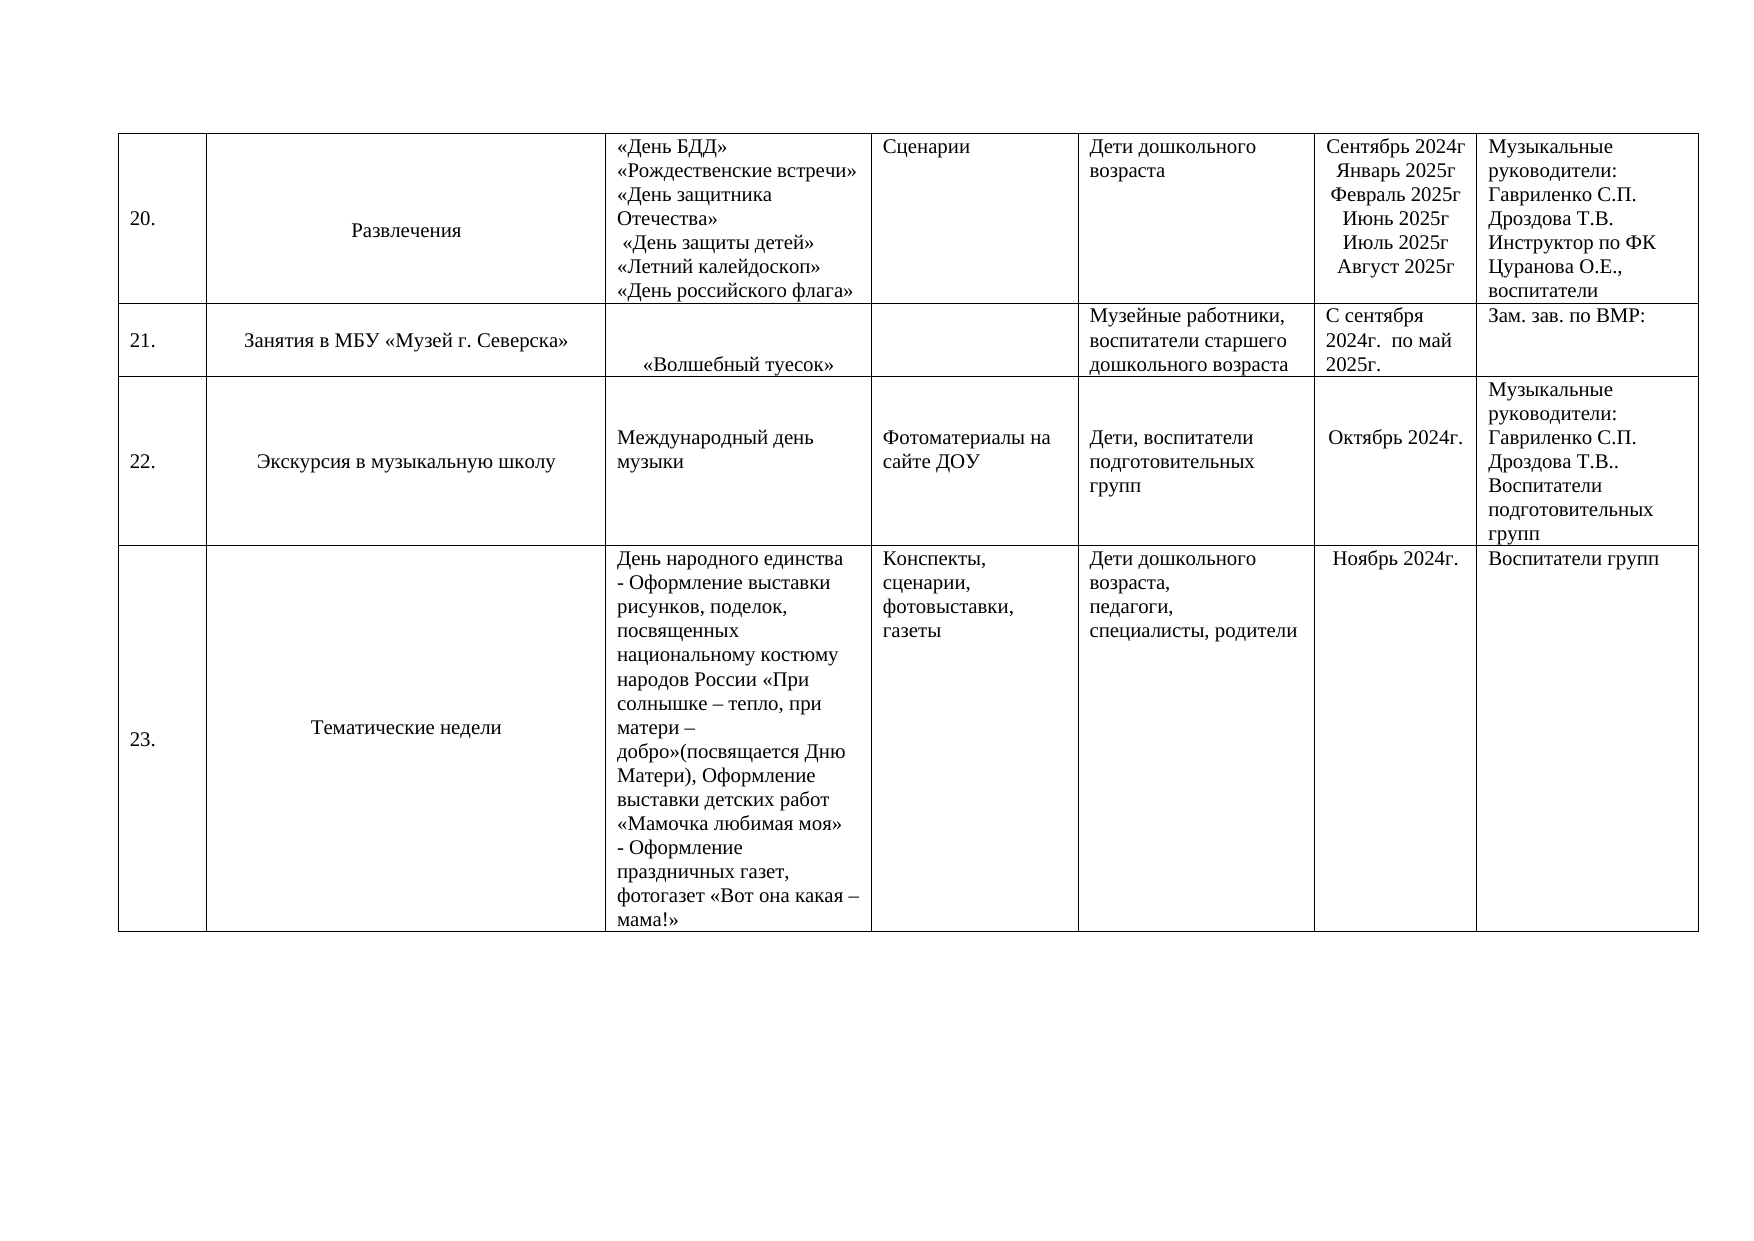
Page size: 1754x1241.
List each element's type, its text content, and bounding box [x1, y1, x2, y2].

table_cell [872, 546, 1078, 931]
table_cell Занятия в МБУ «Музей г. Северска» [207, 304, 605, 376]
table_cell Тематические недели [207, 546, 605, 931]
table_cell Музыкальные руководители: Гавриленко С.П. Дроздова Т.В. Инструктор по ФК Цуранова О.Е., воспитатели [1477, 134, 1698, 302]
table_cell Дети, воспитатели подготовительных групп [1079, 377, 1314, 545]
table_cell Зам. зав. по ВМР: [1477, 304, 1698, 376]
table_cell Музейные работники, воспитатели старшего дошкольного возраста [1079, 304, 1314, 376]
table_cell С сентября 2024г. по май 2025г. [1315, 304, 1476, 376]
table_cell 23. [119, 546, 206, 931]
table_cell Развлечения [207, 134, 605, 302]
table_cell 21. [119, 304, 206, 376]
table_cell Сценарии [872, 134, 1078, 302]
table_cell 20. [119, 134, 206, 302]
table_cell День народного единства - Оформление выставки рисунков, поделок, посвященных национальному костюму народов России «При солнышке – тепло, при матери – добро»(посвящается Дню Матери), Оформление выставки детских работ «Мамочка любимая моя» - Оформление праздничных газет, фотогазет «Вот она какая – мама!» [606, 546, 871, 931]
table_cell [1079, 134, 1314, 302]
table_cell Фотоматериалы на сайте ДОУ [872, 377, 1078, 545]
table_cell Экскурсия в музыкальную школу [207, 377, 605, 545]
table_cell «День БДД» «Рождественские встречи» «День защитника Отечества» «День защиты детей» «Летний калейдоскоп» «День российского флага» [606, 134, 871, 302]
table_cell Воспитатели групп [1477, 546, 1698, 931]
table_cell Международный день музыки [606, 377, 871, 545]
table_cell «Волшебный туесок» [606, 304, 871, 376]
table_cell [872, 304, 1078, 376]
table_cell 22. [119, 377, 206, 545]
table_cell Ноябрь 2024г. [1315, 546, 1476, 931]
table_cell Октябрь 2024г. [1315, 377, 1476, 545]
table_cell Дети дошкольного возраста, педагоги, специалисты, родители [1079, 546, 1314, 931]
table_cell Сентябрь 2024г Январь 2025г Февраль 2025г Июнь 2025г Июль 2025г Август 2025г [1315, 134, 1476, 302]
table_cell Музыкальные руководители: Гавриленко С.П. Дроздова Т.В.. Воспитатели подготовительных групп [1477, 377, 1698, 545]
